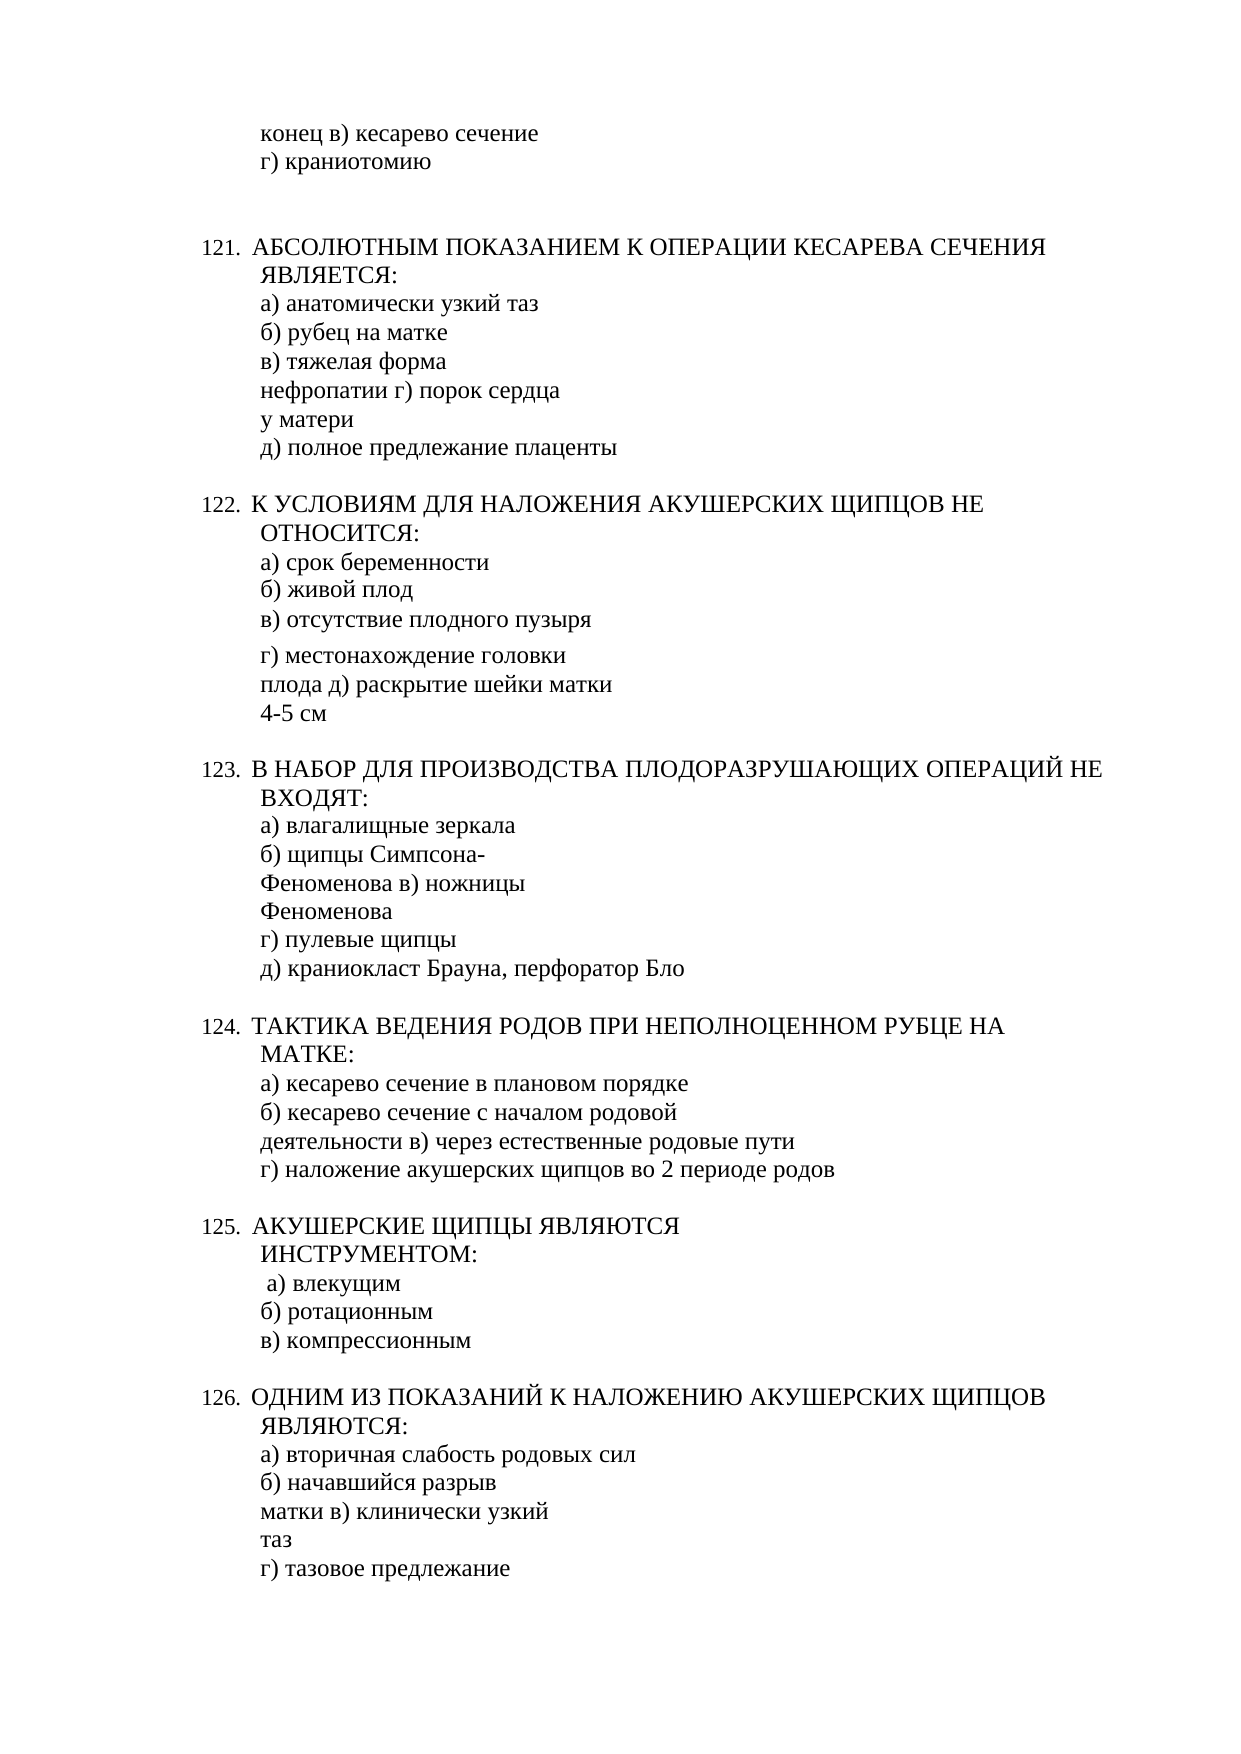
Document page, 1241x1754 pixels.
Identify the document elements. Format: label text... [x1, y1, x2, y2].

text г) местонахождение головки плода д) раскрытие шейки матки 4-5 см [260, 640, 619, 726]
text г) пулевые щипцы [260, 925, 1240, 953]
text б) кесарево сечение с началом родовой деятельности в) через естественные родовые пути [260, 1097, 814, 1154]
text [260, 118, 649, 147]
text б) ротационным [260, 1297, 1240, 1325]
list а) вторичная слабость родовых сил [260, 1439, 1179, 1468]
list а) срок беременности [260, 547, 1129, 575]
text б) живой плод [260, 575, 1240, 603]
text д) полное предлежание плаценты [260, 432, 1240, 461]
list а) влекущим [260, 1268, 885, 1297]
list а) анатомически узкий таз [260, 289, 1171, 317]
text в) отсутствие плодного пузыря [260, 604, 1240, 632]
text г) наложение акушерских щипцов во 2 периоде родов [260, 1154, 1240, 1183]
list а) кесарево сечение в плановом порядке [260, 1068, 1086, 1097]
text д) краниокласт Брауна, перфоратор Бло [260, 953, 1240, 982]
text г) тазовое предлежание [260, 1553, 1240, 1582]
list а) влагалищные зеркала [260, 811, 1199, 839]
list АКУШЕРСКИЕ ЩИПЦЫ ЯВЛЯЮТСЯ ИНСТРУМЕНТОМ: [201, 1211, 885, 1268]
list К УСЛОВИЯМ ДЛЯ НАЛОЖЕНИЯ АКУШЕРСКИХ ЩИПЦОВ НЕ ОТНОСИТСЯ: [201, 489, 1129, 547]
text б) начавшийся разрыв матки в) клинически узкий таз [260, 1468, 551, 1553]
list АБСОЛЮТНЫМ ПОКАЗАНИЕМ К ОПЕРАЦИИ КЕСАРЕВА СЕЧЕНИЯ ЯВЛЯЕТСЯ: [201, 233, 1171, 289]
list ОДНИМ ИЗ ПОКАЗАНИЙ К НАЛОЖЕНИЮ АКУШЕРСКИХ ЩИПЦОВ ЯВЛЯЮТСЯ: [201, 1383, 1179, 1439]
text г) краниотомию [260, 147, 1240, 175]
list ТАКТИКА ВЕДЕНИЯ РОДОВ ПРИ НЕПОЛНОЦЕННОМ РУБЦЕ НА МАТКЕ: [201, 1011, 1086, 1068]
text б) рубец на матке [260, 317, 1240, 346]
text в) компрессионным [260, 1325, 1240, 1354]
list В НАБОР ДЛЯ ПРОИЗВОДСТВА ПЛОДОРАЗРУШАЮЩИХ ОПЕРАЦИЙ НЕ ВХОДЯТ: [201, 755, 1199, 811]
text б) щипцы Симпсона-Феноменова в) ножницы Феноменова [260, 840, 603, 924]
text в) тяжелая форма нефропатии г) порок сердца у матери [260, 346, 577, 432]
